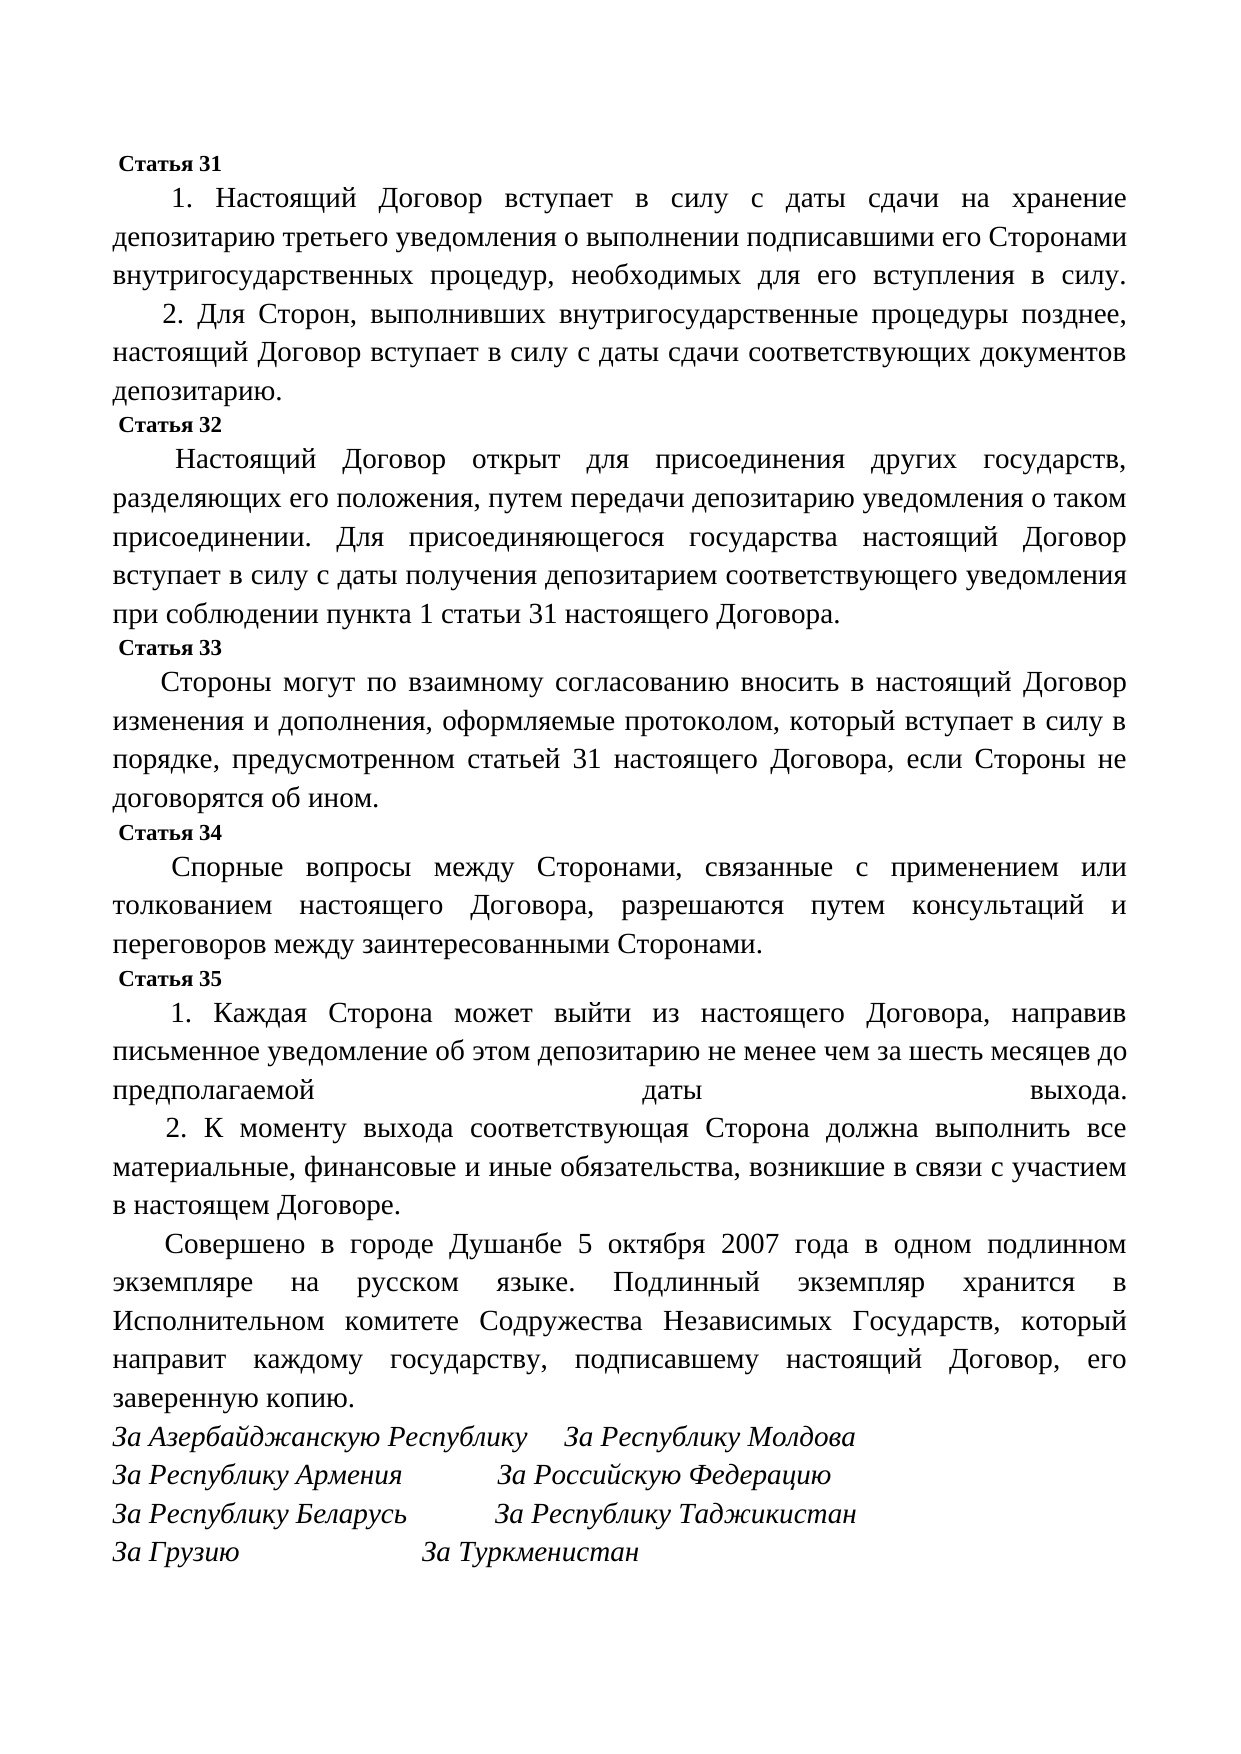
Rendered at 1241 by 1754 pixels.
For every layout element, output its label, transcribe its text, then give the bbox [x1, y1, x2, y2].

text За Республику Беларусь За Республику Таджикистан [112, 1496, 1128, 1529]
text Совершено в городе Душанбе 5 октября 2007 года в одном подлинном экземпляре на русском языке. Подлинный экземпляр хранится в Исполнительном комитете Содружества Независимых Государств, который направит каждому государству, подписавшему настоящий Договор, его заверенную копию. [112, 1226, 1128, 1414]
text Статья 33 [112, 634, 1128, 661]
text Статья 31 [112, 150, 1128, 176]
text За Грузию За Туркменистан [112, 1534, 1128, 1568]
text Статья 34 [112, 819, 1128, 845]
text Спорные вопросы между Сторонами, связанные с применением или толкованием настоящего Договора, разрешаются путем консультаций и переговоров между заинтересованными Сторонами. [112, 849, 1128, 959]
text Статья 35 [112, 964, 1128, 991]
text За Республику Армения За Российскую Федерацию [112, 1457, 1128, 1491]
text За Азербайджанскую Республику За Республику Молдова [112, 1419, 1128, 1452]
text 1. Каждая Сторона может выйти из настоящего Договора, направив письменное уведомление об этом депозитарию не менее чем за шесть месяцев до предполагаемой даты выхода. 2. К моменту выхода соответствующая Сторона должна выполнить все материальные, финансовые и иные обязательства, возникшие в связи с участием в настоящем Договоре. [112, 995, 1128, 1221]
text Статья 32 [112, 411, 1128, 438]
text Настоящий Договор открыт для присоединения других государств, разделяющих его положения, путем передачи депозитарию уведомления о таком присоединении. Для присоединяющегося государства настоящий Договор вступает в силу с даты получения депозитарием соответствующего уведомления при соблюдении пункта 1 статьи 31 настоящего Договора. [112, 442, 1128, 629]
text Стороны могут по взаимному согласованию вносить в настоящий Договор изменения и дополнения, оформляемые протоколом, который вступает в силу в порядке, предусмотренном статьей 31 настоящего Договора, если Стороны не договорятся об ином. [112, 664, 1128, 814]
text 1. Настоящий Договор вступает в силу с даты сдачи на хранение депозитарию третьего уведомления о выполнении подписавшими его Сторонами внутригосударственных процедур, необходимых для его вступления в силу. 2. Для Сторон, выполнивших внутригосударственные процедуры позднее, настоящий Договор вступает в силу с даты сдачи соответствующих документов депозитарию. [112, 180, 1128, 406]
